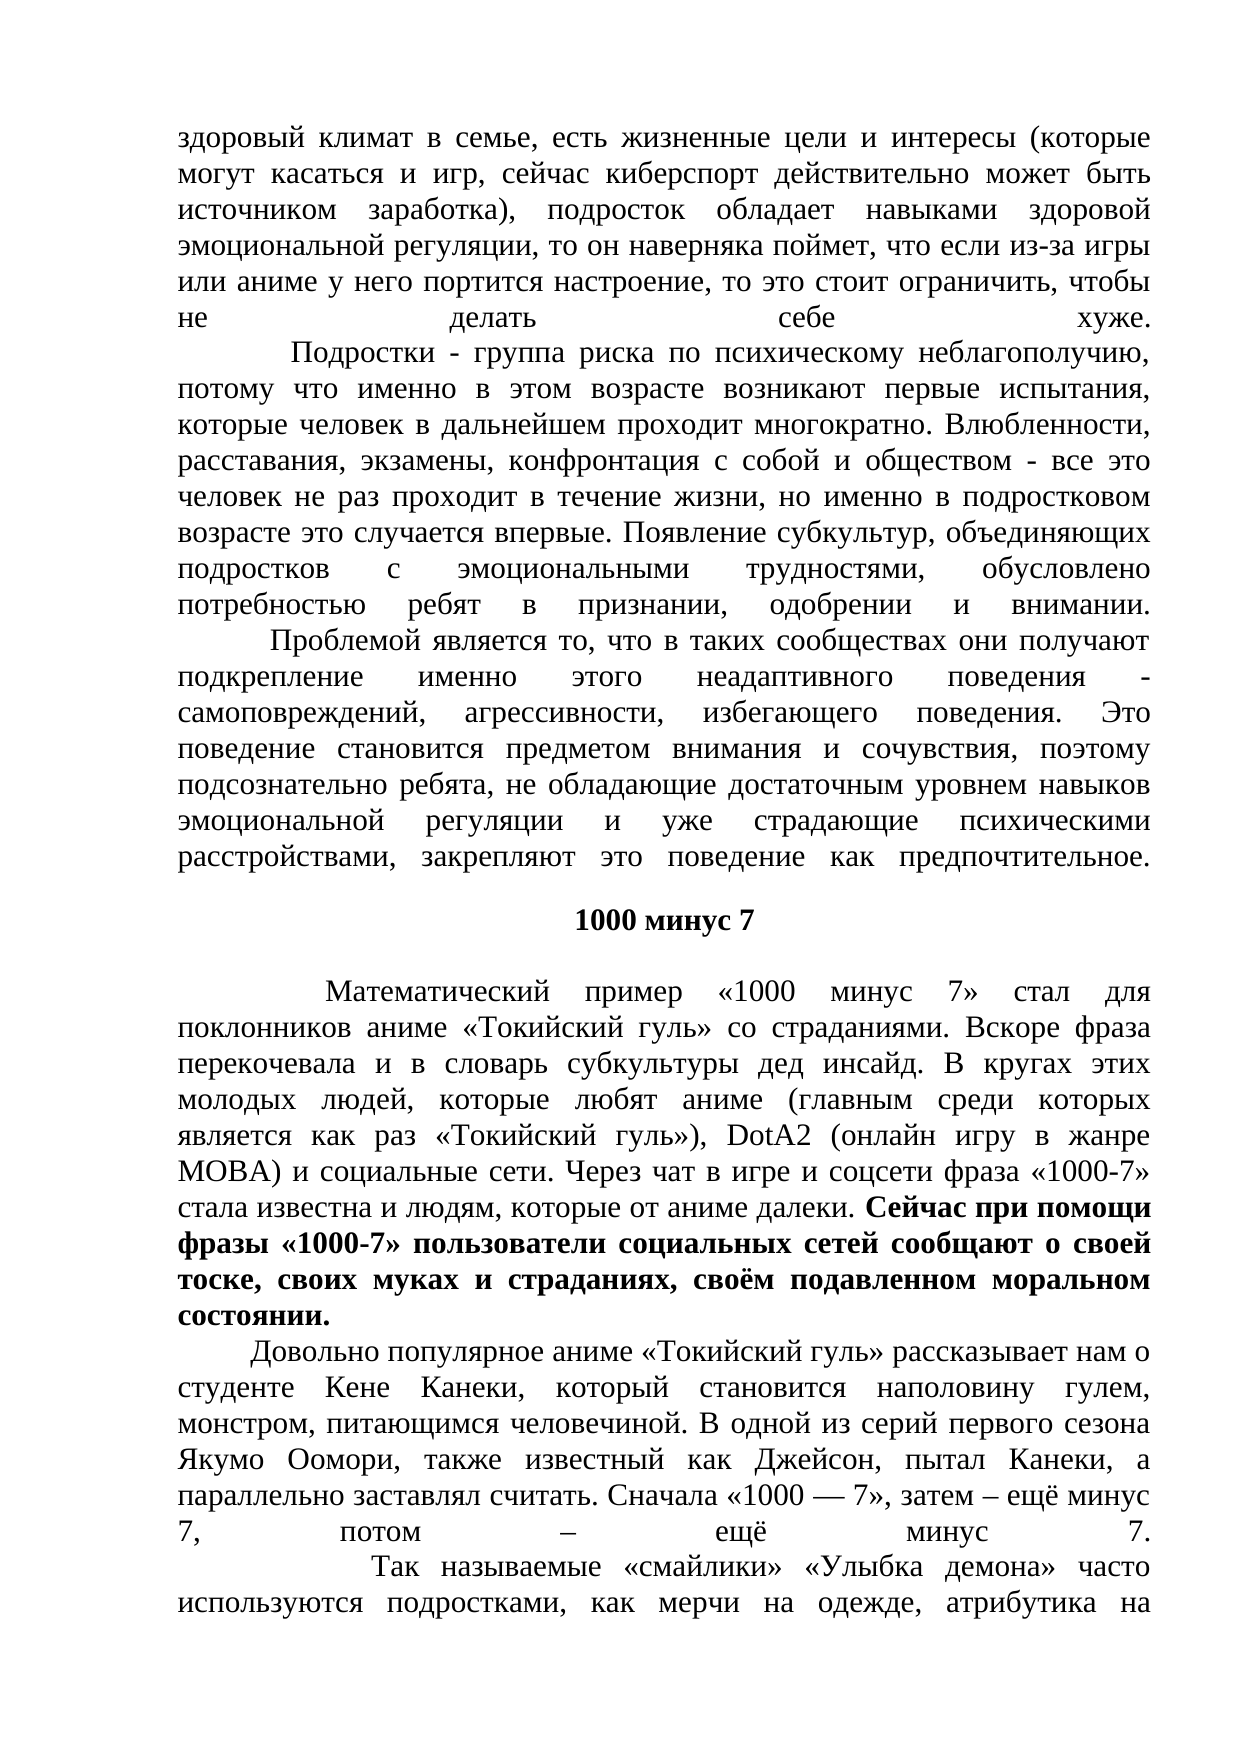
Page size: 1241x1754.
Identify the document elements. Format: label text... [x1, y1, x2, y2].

text 1000 минус 7 [177, 901, 1152, 937]
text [177, 118, 1152, 901]
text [177, 973, 1152, 1619]
